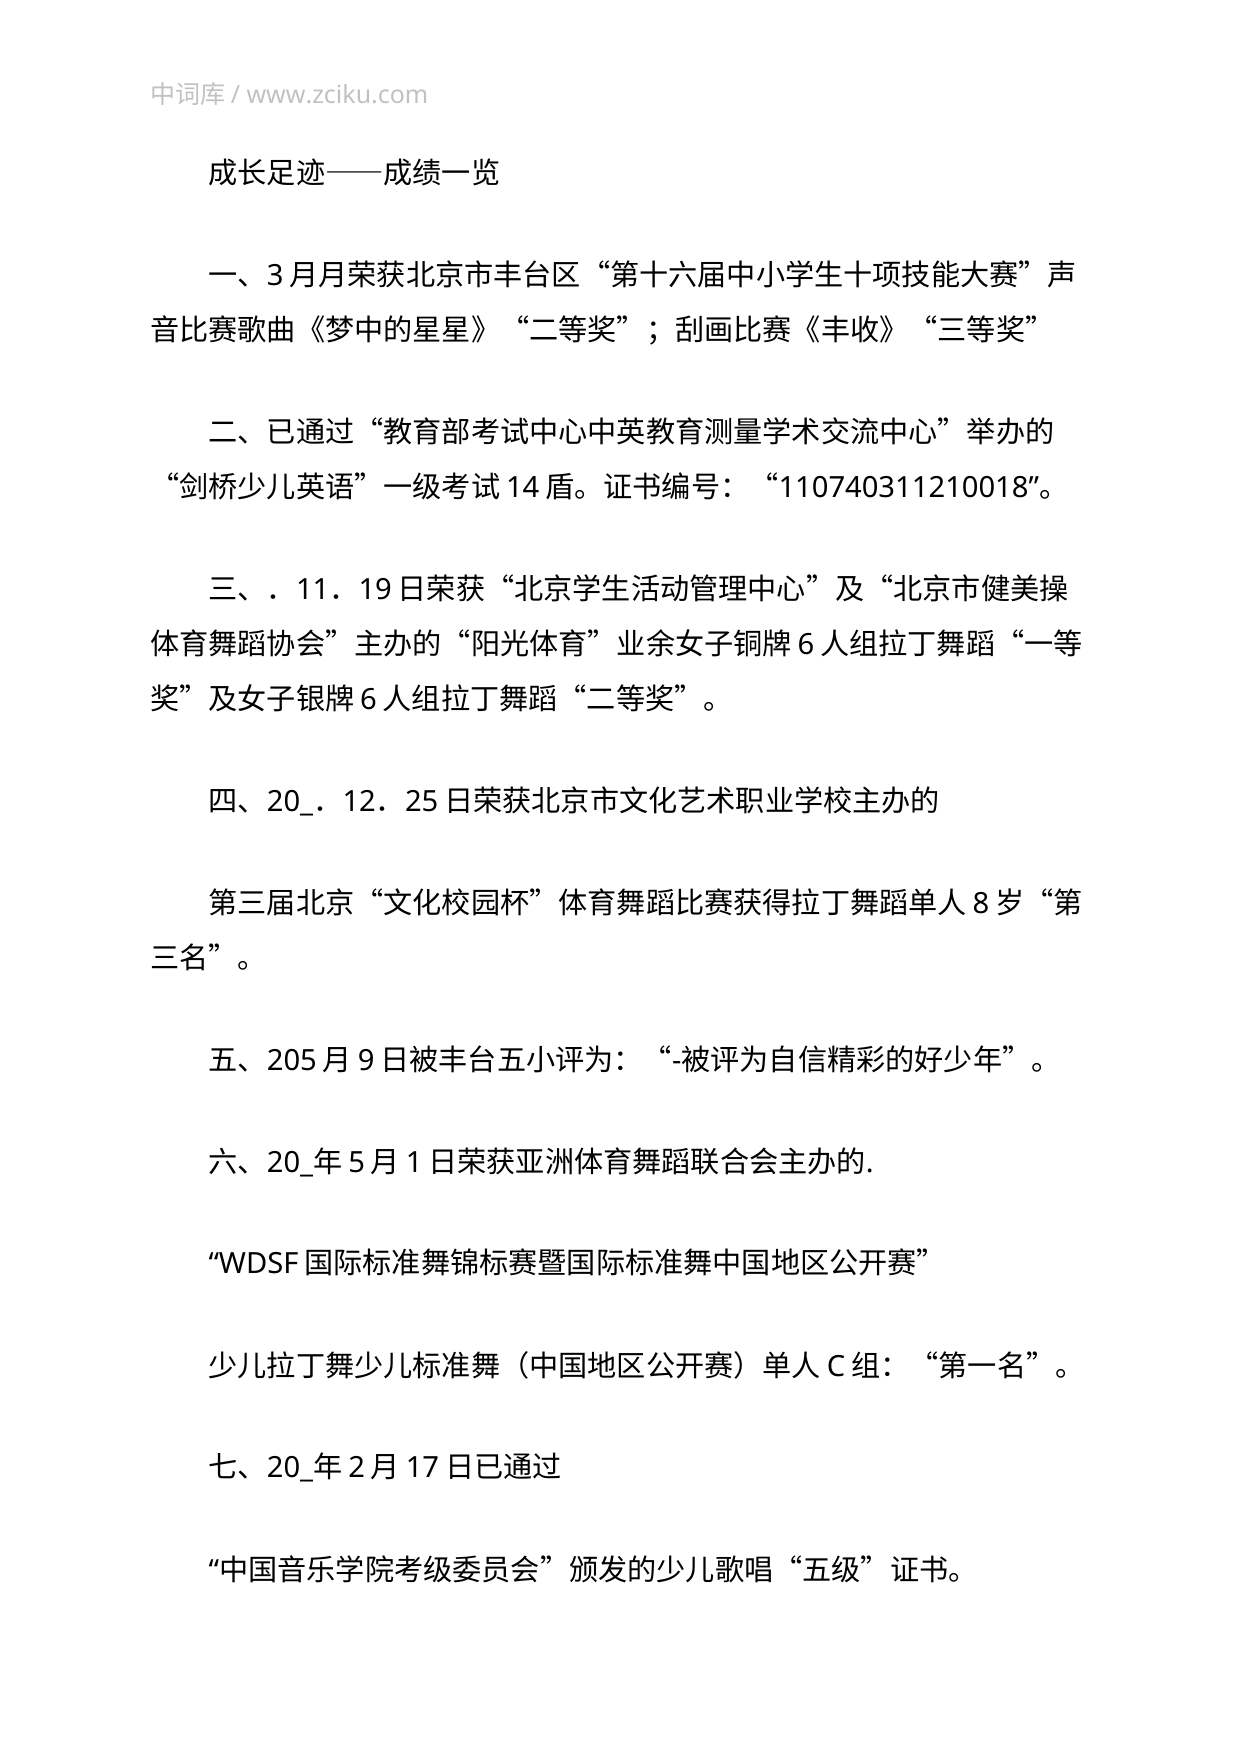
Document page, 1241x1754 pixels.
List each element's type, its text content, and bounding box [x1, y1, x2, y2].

text 成长足迹――成绩一览 [150, 150, 1090, 192]
text 四、20_．12．25日荣获北京市文化艺术职业学校主办的 [150, 777, 1090, 820]
text 七、20_年2月17日已通过 [150, 1444, 1090, 1486]
text “中国音乐学院考级委员会”颁发的少儿歌唱“五级”证书。 [150, 1546, 1090, 1588]
text 一、3月月荣获北京市丰台区“第十六届中小学生十项技能大赛”声音比赛歌曲《梦中的星星》“二等奖”；刮画比赛《丰收》“三等奖” [150, 252, 1090, 349]
text 五、205月9日被丰台五小评为：“-被评为自信精彩的好少年”。 [150, 1036, 1090, 1078]
text 三、．11．19日荣获“北京学生活动管理中心”及“北京市健美操体育舞蹈协会”主办的“阳光体育”业余女子铜牌6人组拉丁舞蹈“一等奖”及女子银牌6人组拉丁舞蹈“二等奖”。 [150, 565, 1090, 718]
text 二、已通过“教育部考试中心中英教育测量学术交流中心”举办的“剑桥少儿英语”一级考试14盾。证书编号：“110740311210018”。 [150, 408, 1090, 506]
text “WDSF国际标准舞锦标赛暨国际标准舞中国地区公开赛” [150, 1240, 1090, 1282]
text 少儿拉丁舞少儿标准舞（中国地区公开赛）单人C组：“第一名”。 [150, 1342, 1090, 1384]
text 第三届北京“文化校园杯”体育舞蹈比赛获得拉丁舞蹈单人8岁“第三名”。 [150, 879, 1090, 977]
text 六、20_年5月1日荣获亚洲体育舞蹈联合会主办的. [150, 1138, 1090, 1181]
